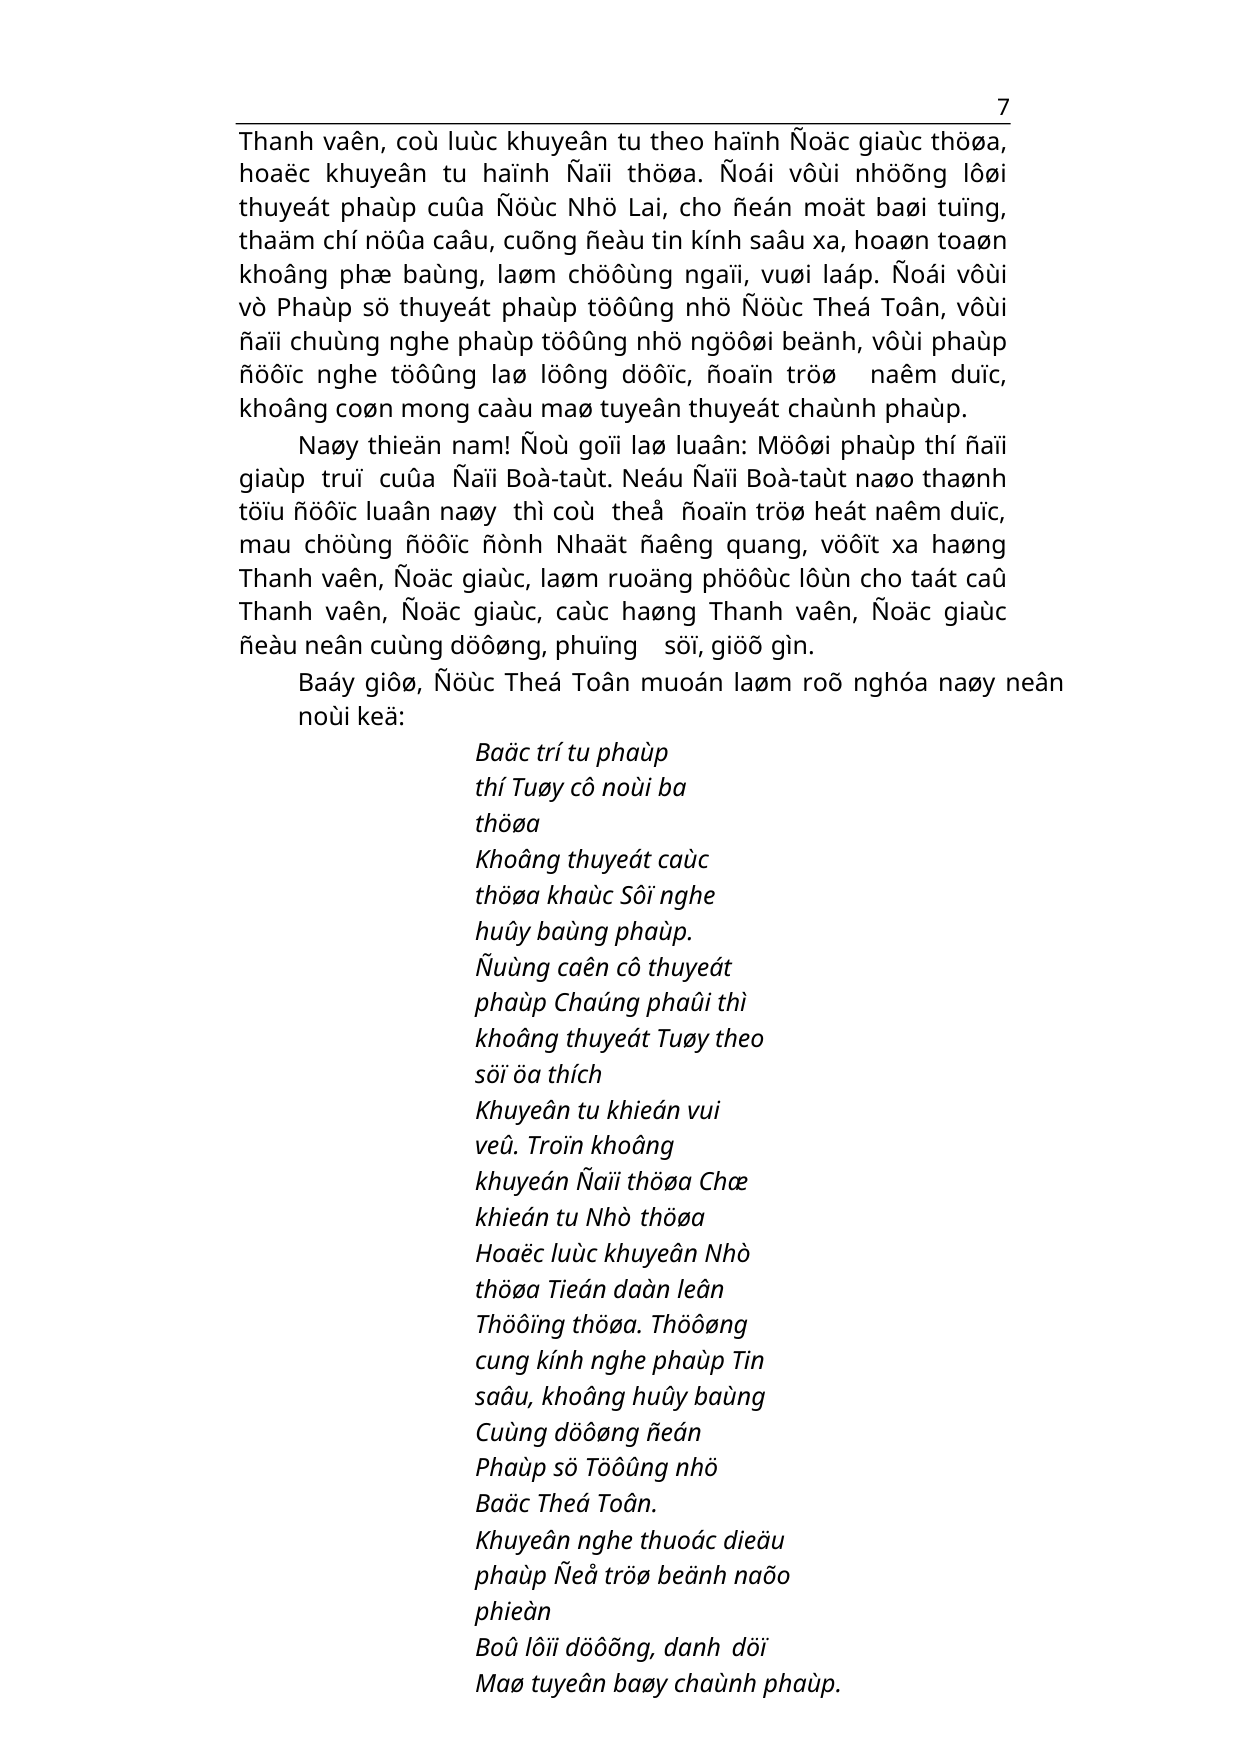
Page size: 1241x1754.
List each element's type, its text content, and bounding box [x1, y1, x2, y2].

text Naøy thieän nam! Ñoù goïi laø luaân: Möôøi phaùp thí ñaïi giaùp truï cuûa Ñaïi Boà-taùt. Neáu Ñaïi Boà-taùt naøo thaønh töïu ñöôïc luaân naøy thì coù theå ñoaïn tröø heát naêm duïc, mau chöùng ñöôïc ñònh Nhaät ñaêng quang, vöôït xa haøng Thanh vaên, Ñoäc giaùc, laøm ruoäng phöôùc lôùn cho taát caû Thanh vaên, Ñoäc giaùc, caùc haøng Thanh vaên, Ñoäc giaùc ñeàu neân cuùng döôøng, phuïng söï, giöõ gìn. [239, 428, 1008, 662]
text Khuyeân nghe thuoác dieäu phaùp Ñeå tröø beänh naõo phieàn [475, 1522, 807, 1628]
text Boû lôïi döôõng, danh döï [475, 1630, 1065, 1664]
text Khoâng thuyeát caùc thöøa khaùc Sôï nghe huûy baùng phaùp. [475, 842, 775, 947]
text Thanh vaên, coù luùc khuyeân tu theo haïnh Ñoäc giaùc thöøa, hoaëc khuyeân tu haïnh Ñaïi thöøa. Ñoái vôùi nhöõng lôøi thuyeát phaùp cuûa Ñöùc Nhö Lai, cho ñeán moät baøi tuïng, thaäm chí nöûa caâu, cuõng ñeàu tin kính saâu xa, hoaøn toaøn khoâng phæ baùng, laøm chöôùng ngaïi, vuøi laáp. Ñoái vôùi vò Phaùp sö thuyeát phaùp töôûng nhö Ñöùc Theá Toân, vôùi ñaïi chuùng nghe phaùp töôûng nhö ngöôøi beänh, vôùi phaùp ñöôïc nghe töôûng laø löông döôïc, ñoaïn tröø naêm duïc, khoâng coøn mong caàu maø tuyeân thuyeát chaùnh phaùp. [239, 123, 1007, 424]
text Baäc trí tu phaùp thí Tuøy cô noùi ba thöøa [475, 734, 699, 840]
text Maø tuyeân baøy chaùnh phaùp. [475, 1666, 1065, 1700]
text Hoaëc luùc khuyeân Nhò thöøa Tieán daàn leân Thöôïng thöøa. Thöôøng cung kính nghe phaùp Tin saâu, khoâng huûy baùng Cuùng döôøng ñeán Phaùp sö Töôûng nhö Baäc Theá Toân. [475, 1236, 775, 1520]
text Ñuùng caên cô thuyeát phaùp Chaúng phaûi thì khoâng thuyeát Tuøy theo söï öa thích [475, 949, 775, 1090]
text Baáy giôø, Ñöùc Theá Toân muoán laøm roõ nghóa naøy neân noùi keä: [298, 664, 1065, 733]
text Khuyeân tu khieán vui veû. Troïn khoâng khuyeán Ñaïi thöøa Chæ khieán tu Nhò thöøa [475, 1092, 772, 1233]
